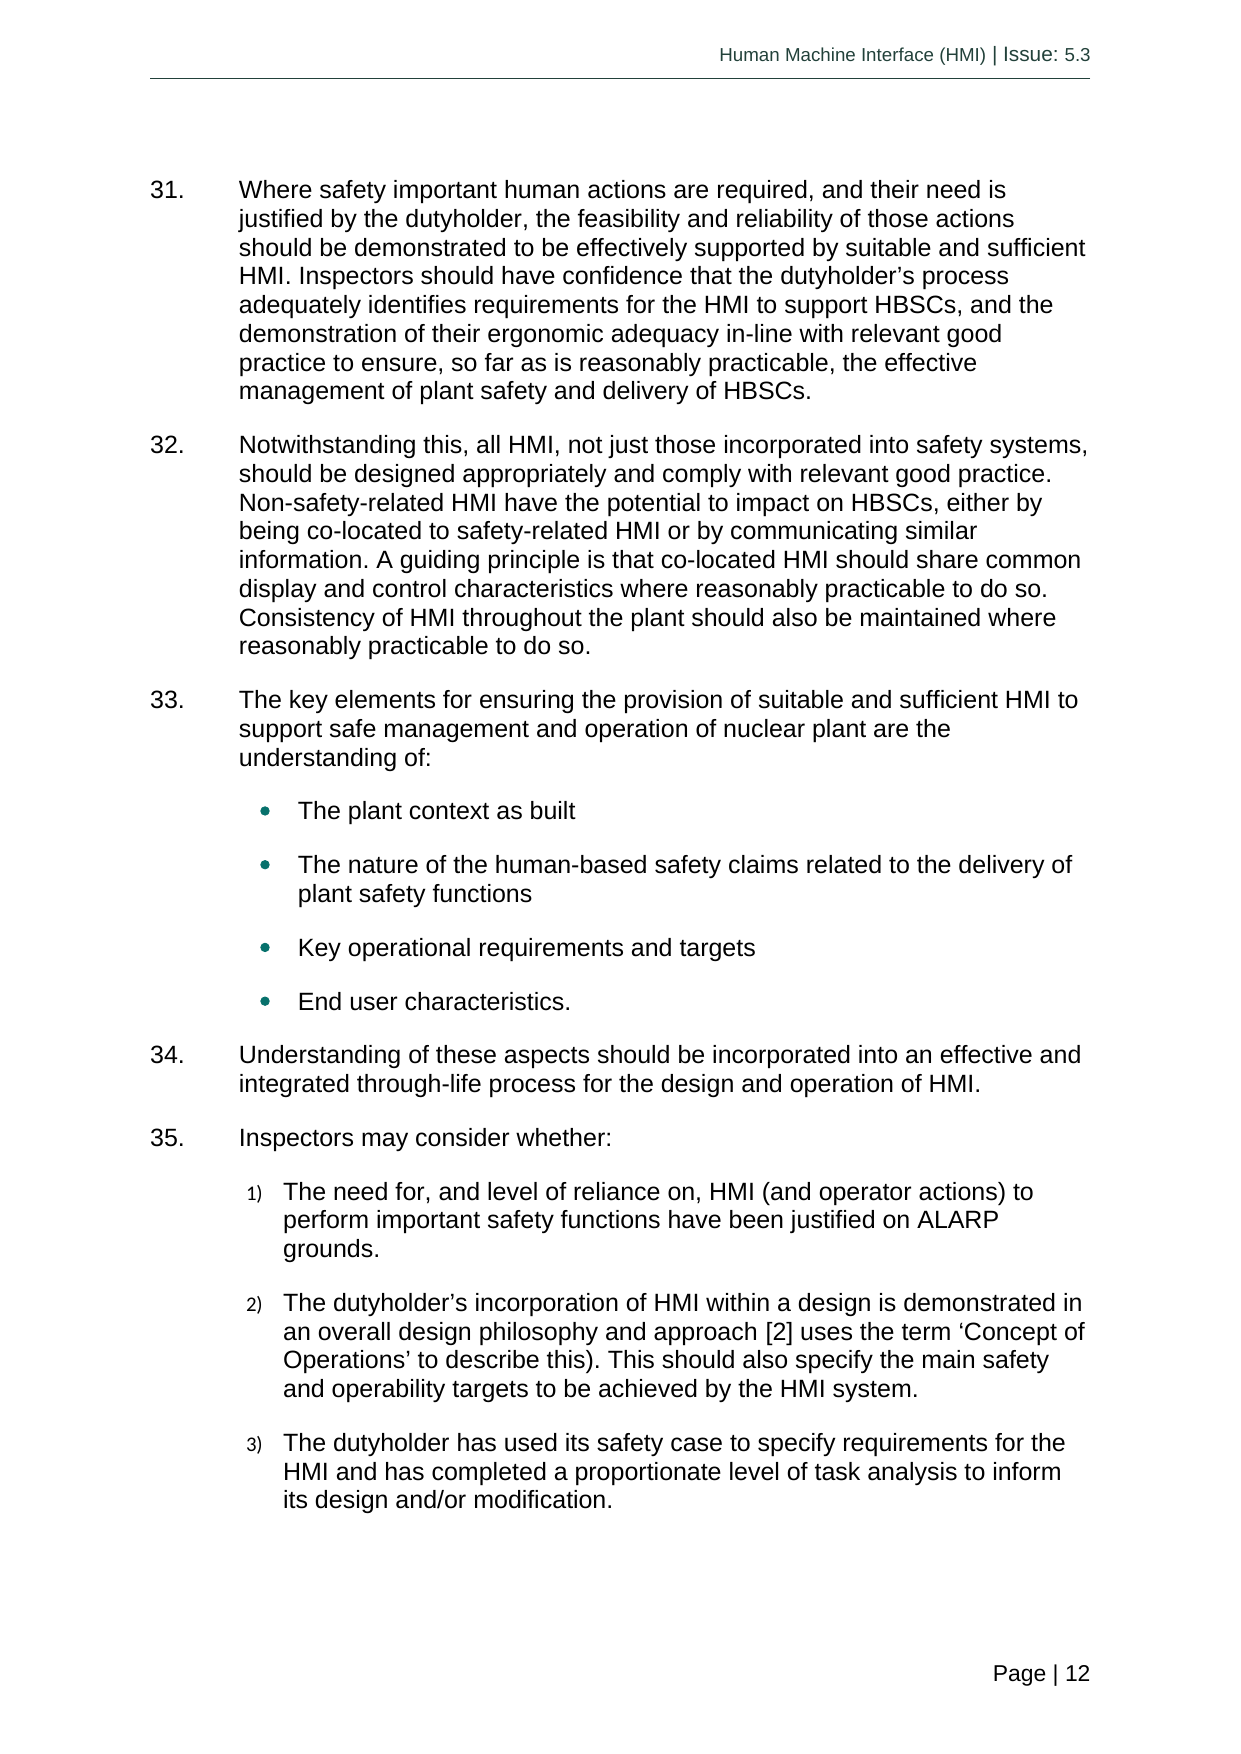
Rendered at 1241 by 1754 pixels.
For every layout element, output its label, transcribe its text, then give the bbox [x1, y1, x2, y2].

list The dutyholder’s incorporation of HMI within a design is demonstrated in an overall design philosophy and approach uses the term ‘Concept of Operations’ to describe this). This should also specify the main safety and operability targets to be achieved by the HMI system. [246, 1288, 1090, 1403]
text Notwithstanding this, all HMI, not just those incorporated into safety systems, should be designed appropriately and comply with relevant good practice. Non-safety-related HMI have the potential to impact on HBSCs, either by being co-located to safety-related HMI or by communicating similar information. A guiding principle is that co-located HMI should share common display and control characteristics where reasonably practicable to do so. Consistency of HMI throughout the plant should also be maintained where reasonably practicable to do so. [150, 430, 1090, 660]
text The key elements for ensuring the provision of suitable and sufficient HMI to support safe management and operation of nuclear plant are the understanding of: [150, 685, 1090, 771]
list The dutyholder has used its safety case to specify requirements for the HMI and has completed a proportionate level of task analysis to inform its design and/or modification. [246, 1428, 1090, 1514]
list The plant context as built [261, 796, 1090, 825]
list End user characteristics. [261, 987, 1090, 1015]
text Understanding of these aspects should be incorporated into an effective and integrated through-life process for the design and operation of HMI. [150, 1040, 1090, 1098]
list The nature of the human-based safety claims related to the delivery of plant safety functions [261, 850, 1090, 908]
text Where safety important human actions are required, and their need is justified by the dutyholder, the feasibility and reliability of those actions should be demonstrated to be effectively supported by suitable and sufficient HMI. Inspectors should have confidence that the dutyholder’s process adequately identifies requirements for the HMI to support HBSCs, and the demonstration of their ergonomic adequacy in-line with relevant good practice to ensure, so far as is reasonably practicable, the effective management of plant safety and delivery of HBSCs. [150, 175, 1090, 405]
list Key operational requirements and targets [261, 933, 1090, 962]
text Inspectors may consider whether: [150, 1123, 1090, 1152]
list The need for, and level of reliance on, HMI (and operator actions) to perform important safety functions have been justified on ALARP grounds. [246, 1177, 1090, 1263]
